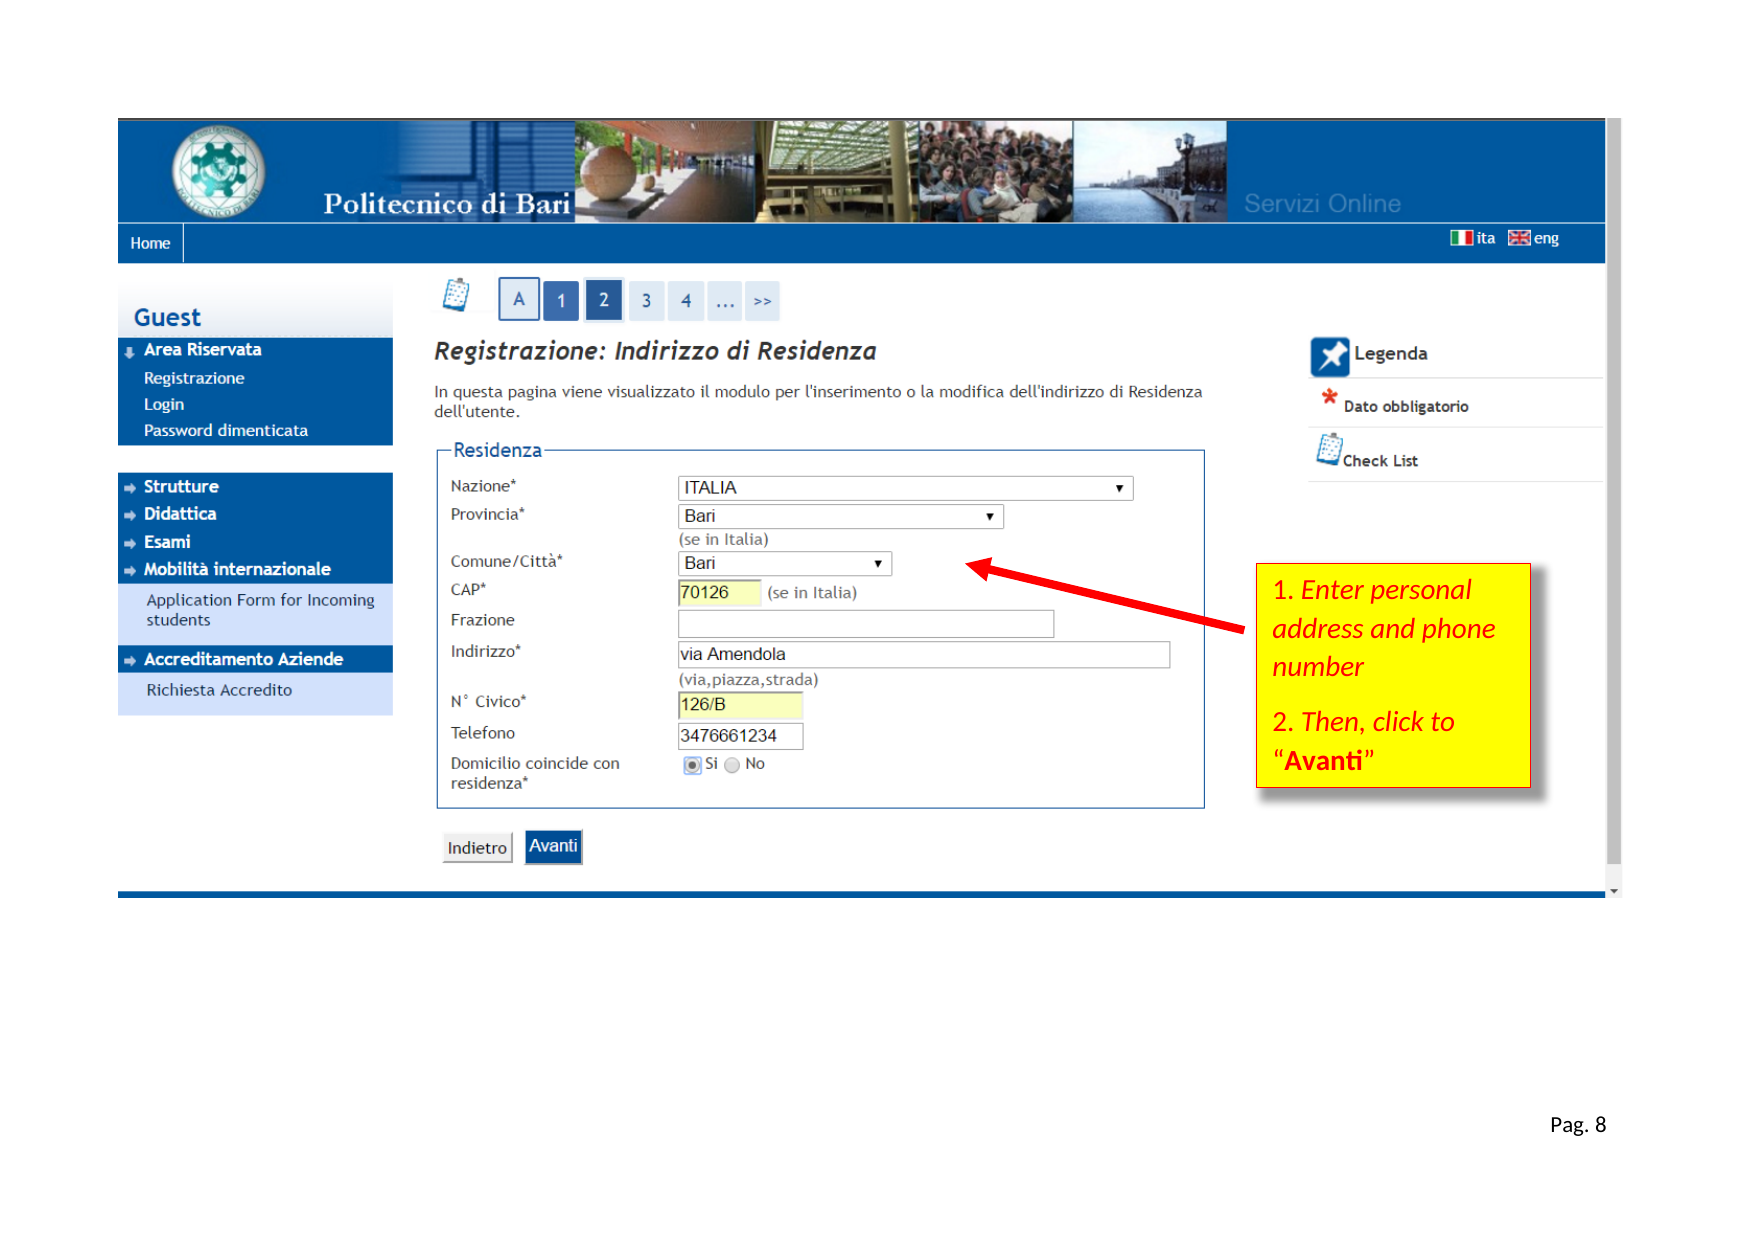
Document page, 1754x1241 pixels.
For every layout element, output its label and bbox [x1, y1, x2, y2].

picture [118, 118, 1623, 898]
